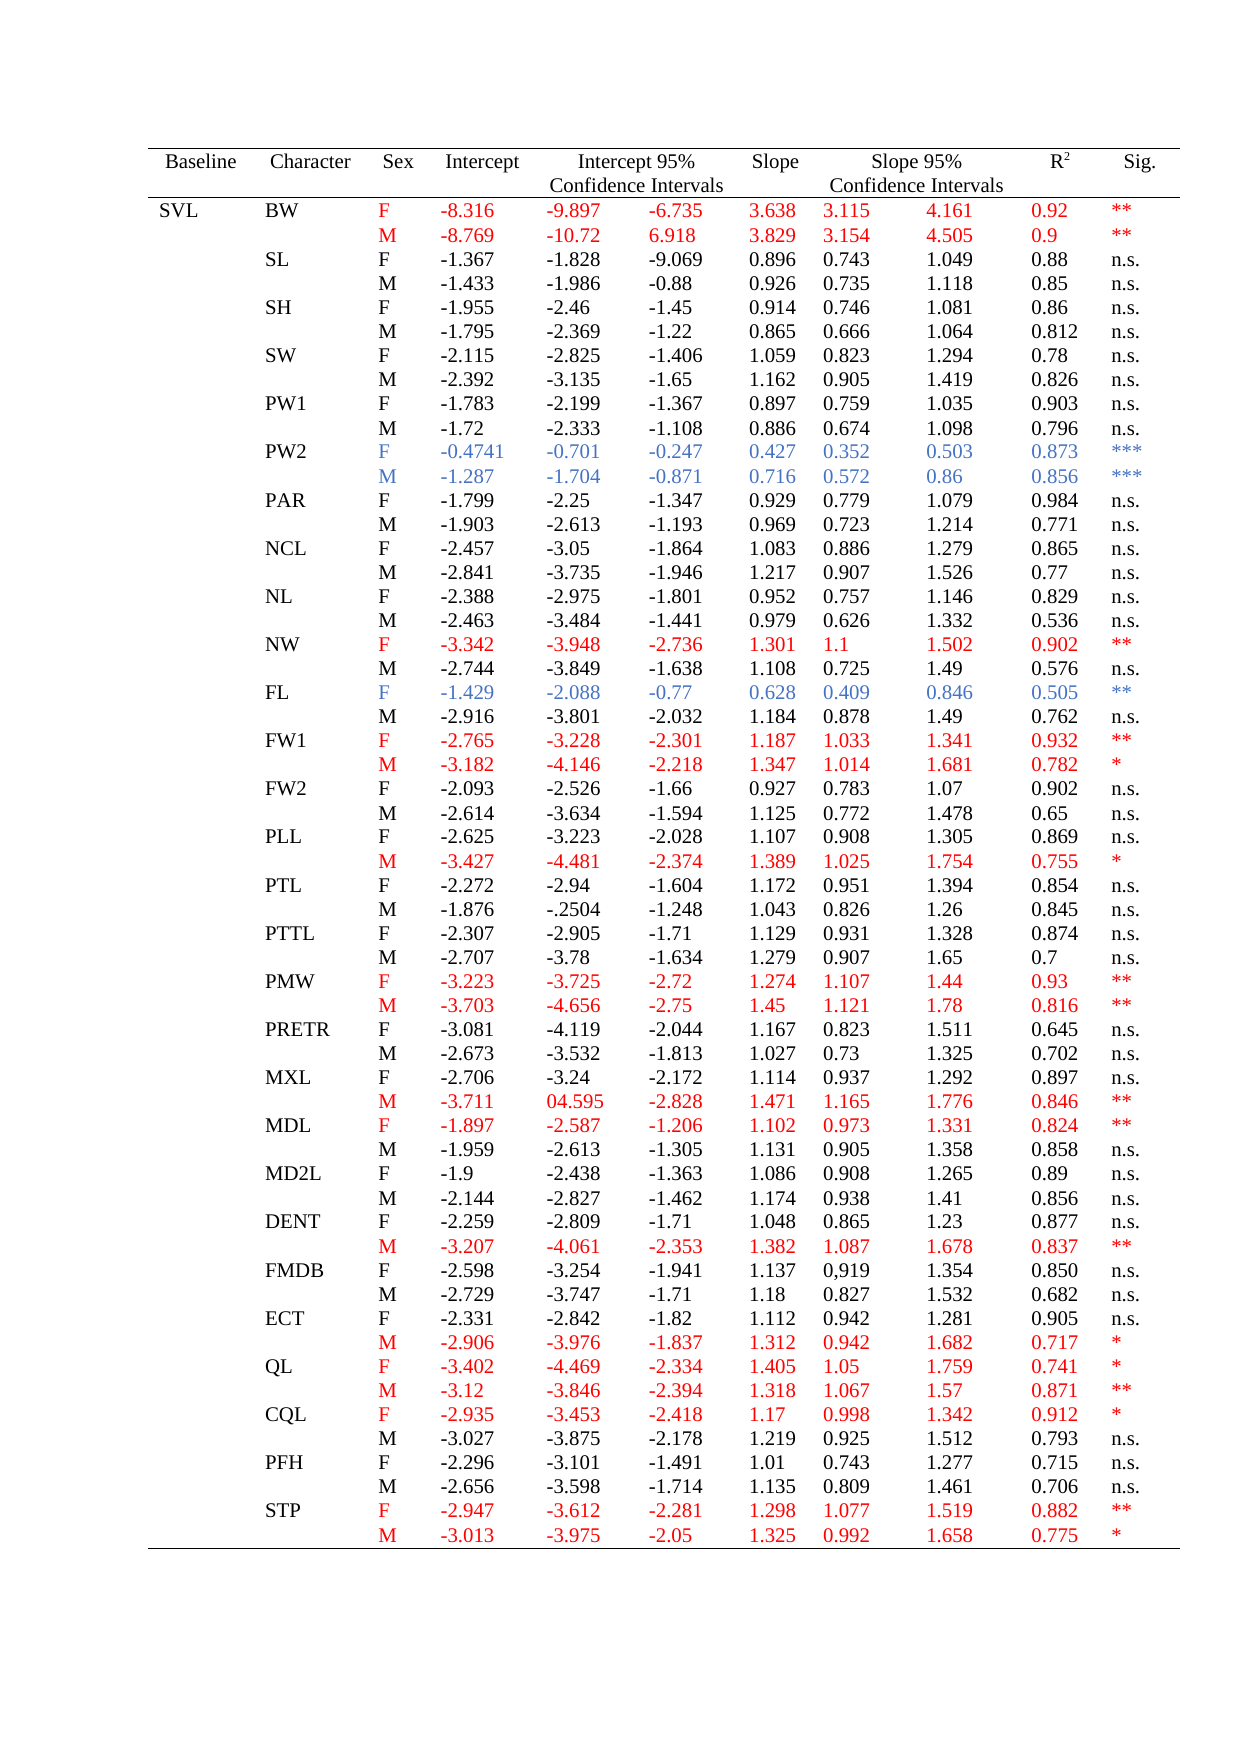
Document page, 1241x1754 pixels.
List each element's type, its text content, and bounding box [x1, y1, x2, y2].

table_cell 0.998 [812, 1402, 915, 1426]
table_cell -2.172 [638, 1065, 738, 1089]
table_cell -3.027 [429, 1426, 535, 1450]
table_cell 0.86 [915, 464, 1020, 488]
table_cell 1.41 [915, 1185, 1020, 1209]
table_cell 1.49 [915, 656, 1020, 680]
table_header Intercept [429, 149, 535, 197]
table_cell 0.809 [812, 1474, 915, 1498]
table_cell 0.715 [1020, 1450, 1100, 1474]
table_cell -3.081 [429, 1017, 535, 1041]
table_cell 1.301 [738, 632, 812, 656]
table_cell NL [254, 584, 367, 632]
table_cell -1.837 [638, 1330, 738, 1354]
table_cell 0.979 [738, 608, 812, 632]
table_cell -1.594 [638, 800, 738, 824]
table_cell n.s. [1100, 800, 1179, 824]
table_cell -2.418 [638, 1402, 738, 1426]
table_cell 0.938 [812, 1185, 915, 1209]
table_cell 1.23 [915, 1210, 1020, 1233]
table_cell 1.214 [915, 512, 1020, 536]
table_cell 1.44 [915, 969, 1020, 993]
table_cell -3.101 [535, 1450, 637, 1474]
table_cell 1.107 [738, 825, 812, 848]
table_cell -2.935 [429, 1402, 535, 1426]
table_cell -3.013 [429, 1522, 535, 1547]
table_cell BW [254, 198, 367, 247]
table_header Slope 95% Confidence Intervals [813, 149, 1020, 197]
table_cell 1.57 [915, 1378, 1020, 1402]
table_cell 0.757 [812, 584, 915, 608]
table_cell 0.755 [1020, 849, 1100, 873]
table_cell 1.027 [738, 1041, 812, 1065]
table_cell -0.77 [638, 680, 738, 704]
table_cell -1.82 [638, 1306, 738, 1330]
table_cell n.s. [1100, 776, 1179, 800]
table_cell -4.119 [535, 1017, 637, 1041]
table_cell -1.795 [429, 319, 535, 343]
table_cell n.s. [1100, 1450, 1179, 1474]
table_cell n.s. [1100, 897, 1179, 921]
table_cell -1.864 [638, 536, 738, 560]
table_cell -3.135 [535, 367, 637, 391]
table_cell n.s. [1100, 1017, 1179, 1041]
table_cell -2.905 [535, 921, 637, 945]
table_cell 0.628 [738, 680, 812, 704]
table_cell 1.064 [915, 319, 1020, 343]
table_cell 0.856 [1020, 464, 1100, 488]
table_cell -1.783 [429, 391, 535, 415]
table_cell -1.955 [429, 295, 535, 319]
table_cell -2.828 [638, 1089, 738, 1113]
table_cell 1.067 [812, 1378, 915, 1402]
table_cell -1.876 [429, 897, 535, 921]
table_cell F [367, 536, 429, 560]
table_cell -2.044 [638, 1017, 738, 1041]
table_cell F [367, 198, 429, 222]
table_cell 0.896 [738, 247, 812, 271]
table_cell n.s. [1100, 536, 1179, 560]
table_cell F [367, 1498, 429, 1522]
table_cell M [367, 1137, 429, 1161]
table_cell SVL [148, 198, 254, 1547]
table_cell -3.948 [535, 632, 637, 656]
table_cell SH [254, 295, 367, 343]
table_cell -2.333 [535, 415, 637, 439]
table_cell 1.17 [738, 1402, 812, 1426]
table_cell 1.077 [812, 1498, 915, 1522]
table_cell M [367, 1330, 429, 1354]
table_cell ** [1100, 222, 1179, 247]
table_cell 0.907 [812, 560, 915, 584]
table_cell n.s. [1100, 584, 1179, 608]
table_cell 1.331 [915, 1113, 1020, 1137]
table_cell M [367, 512, 429, 536]
table_cell -10.72 [535, 222, 637, 247]
table_cell FMDB [254, 1258, 367, 1306]
table_cell M [367, 464, 429, 488]
table_cell F [367, 295, 429, 319]
table_cell -1.813 [638, 1041, 738, 1065]
table_cell -2.178 [638, 1426, 738, 1450]
table_cell -1.634 [638, 945, 738, 969]
table_cell 0.856 [1020, 1185, 1100, 1209]
table_cell -2.975 [535, 584, 637, 608]
table_cell 1.382 [738, 1234, 812, 1258]
table_cell 1.325 [915, 1041, 1020, 1065]
table_cell -1.22 [638, 319, 738, 343]
table_cell 1.059 [738, 343, 812, 367]
table_cell -3.05 [535, 536, 637, 560]
table_cell 0.973 [812, 1113, 915, 1137]
table_cell 1.083 [738, 536, 812, 560]
table_cell F [367, 776, 429, 800]
table_cell 0.743 [812, 1450, 915, 1474]
table_cell -3.223 [429, 969, 535, 993]
table_cell -1.71 [638, 1282, 738, 1306]
table_cell 0.682 [1020, 1282, 1100, 1306]
table_cell 0.816 [1020, 993, 1100, 1017]
table_cell n.s. [1100, 1282, 1179, 1306]
table_cell ** [1100, 1498, 1179, 1522]
table_cell -1.45 [638, 295, 738, 319]
table_cell -1.406 [638, 343, 738, 367]
table_cell 0.352 [812, 440, 915, 463]
table_cell FW1 [254, 728, 367, 776]
table_cell -3.849 [535, 656, 637, 680]
table_cell -2.463 [429, 608, 535, 632]
table_cell 0.908 [812, 825, 915, 848]
table_cell 1.131 [738, 1137, 812, 1161]
table_cell 1.118 [915, 271, 1020, 295]
table_cell 0.926 [738, 271, 812, 295]
table_cell F [367, 873, 429, 897]
table_cell 1.328 [915, 921, 1020, 945]
table_cell 0.850 [1020, 1258, 1100, 1282]
table_cell 0.536 [1020, 608, 1100, 632]
table_cell 1.18 [738, 1282, 812, 1306]
table_cell MXL [254, 1065, 367, 1113]
table_cell -3.402 [429, 1354, 535, 1378]
table_header Sig. [1100, 149, 1179, 197]
table_cell -2.706 [429, 1065, 535, 1089]
table_cell FL [254, 680, 367, 728]
table_cell M [367, 656, 429, 680]
table_cell -1.897 [429, 1113, 535, 1137]
table_cell 0.782 [1020, 752, 1100, 776]
table_cell -4.469 [535, 1354, 637, 1378]
table_cell -2.736 [638, 632, 738, 656]
table_cell SL [254, 247, 367, 295]
table_cell 0.886 [738, 415, 812, 439]
table_cell -1.287 [429, 464, 535, 488]
table_cell 1.394 [915, 873, 1020, 897]
table_cell -2.809 [535, 1210, 637, 1233]
table_cell 0.7 [1020, 945, 1100, 969]
table_cell 1.102 [738, 1113, 812, 1137]
table_cell -2.656 [429, 1474, 535, 1498]
table_cell 0.65 [1020, 800, 1100, 824]
table_cell -1.367 [638, 391, 738, 415]
table_cell M [367, 1474, 429, 1498]
table_cell n.s. [1100, 247, 1179, 271]
table_cell 1.341 [915, 728, 1020, 752]
table_cell QL [254, 1354, 367, 1402]
table_cell 1.277 [915, 1450, 1020, 1474]
table_cell 1.05 [812, 1354, 915, 1378]
table_cell n.s. [1100, 560, 1179, 584]
table_cell M [367, 608, 429, 632]
table_cell MD2L [254, 1161, 367, 1209]
table_cell M [367, 1234, 429, 1258]
table_cell -2.587 [535, 1113, 637, 1137]
table_cell 1.279 [738, 945, 812, 969]
table_cell -2.707 [429, 945, 535, 969]
table_cell 0.771 [1020, 512, 1100, 536]
table_cell -1.604 [638, 873, 738, 897]
table_cell -1.429 [429, 680, 535, 704]
table_cell 1.332 [915, 608, 1020, 632]
table_cell 1.658 [915, 1522, 1020, 1547]
table_cell 1.49 [915, 704, 1020, 728]
table_cell 0.942 [812, 1306, 915, 1330]
table_cell n.s. [1100, 704, 1179, 728]
table_cell 0.927 [738, 776, 812, 800]
table_cell 1.354 [915, 1258, 1020, 1282]
table_cell 1.26 [915, 897, 1020, 921]
table_cell 0.932 [1020, 728, 1100, 752]
table_cell -1.959 [429, 1137, 535, 1161]
table_cell -0.247 [638, 440, 738, 463]
table_cell -3.846 [535, 1378, 637, 1402]
table_cell 0.796 [1020, 415, 1100, 439]
table_cell 1.265 [915, 1161, 1020, 1185]
table_cell n.s. [1100, 1137, 1179, 1161]
table_cell 1.358 [915, 1137, 1020, 1161]
table_cell 3.154 [812, 222, 915, 247]
table_cell M [367, 1089, 429, 1113]
table_cell 1.325 [738, 1522, 812, 1547]
table_cell 1.01 [738, 1450, 812, 1474]
table_cell 1.135 [738, 1474, 812, 1498]
table_cell 0.77 [1020, 560, 1100, 584]
table_cell -2.032 [638, 704, 738, 728]
table_cell n.s. [1100, 1258, 1179, 1282]
table_cell ** [1100, 680, 1179, 704]
table_cell 0.735 [812, 271, 915, 295]
table_cell PLL [254, 825, 367, 873]
table_cell MDL [254, 1113, 367, 1161]
table_cell n.s. [1100, 921, 1179, 945]
table_cell STP [254, 1498, 367, 1547]
table_cell -1.801 [638, 584, 738, 608]
table_cell 0.912 [1020, 1402, 1100, 1426]
table_cell n.s. [1100, 1210, 1179, 1233]
table_cell CQL [254, 1402, 367, 1450]
table_cell -2.613 [535, 512, 637, 536]
table_cell -2.281 [638, 1498, 738, 1522]
table_cell ** [1100, 969, 1179, 993]
table_cell -1.903 [429, 512, 535, 536]
table_cell 0.845 [1020, 897, 1100, 921]
table_cell 0.743 [812, 247, 915, 271]
table_cell -2.614 [429, 800, 535, 824]
table_cell -1.704 [535, 464, 637, 488]
table_cell -1.714 [638, 1474, 738, 1498]
table_cell 1.079 [915, 488, 1020, 512]
table_cell * [1100, 1402, 1179, 1426]
table_cell -3.634 [535, 800, 637, 824]
table_cell PAR [254, 488, 367, 536]
table_cell -2.438 [535, 1161, 637, 1185]
table_cell 1.526 [915, 560, 1020, 584]
table_header Slope [738, 149, 813, 197]
table_cell -2.144 [429, 1185, 535, 1209]
table_cell PTTL [254, 921, 367, 969]
table_cell M [367, 752, 429, 776]
table_cell 1.165 [812, 1089, 915, 1113]
table_cell 1.511 [915, 1017, 1020, 1041]
table_cell PW2 [254, 440, 367, 488]
table_cell 1.519 [915, 1498, 1020, 1522]
table_cell 1.125 [738, 800, 812, 824]
table_cell -2.729 [429, 1282, 535, 1306]
table_cell -1.367 [429, 247, 535, 271]
table_cell 1.146 [915, 584, 1020, 608]
table_cell 1.108 [738, 656, 812, 680]
table_cell -3.254 [535, 1258, 637, 1282]
table_cell PFH [254, 1450, 367, 1498]
table_cell n.s. [1100, 319, 1179, 343]
table_cell 1.167 [738, 1017, 812, 1041]
table_cell -2.765 [429, 728, 535, 752]
table_cell NW [254, 632, 367, 680]
table_cell 0.823 [812, 1017, 915, 1041]
table_cell 1.172 [738, 873, 812, 897]
table_cell -2.259 [429, 1210, 535, 1233]
table_cell 0.89 [1020, 1161, 1100, 1185]
table_cell F [367, 440, 429, 463]
table_cell -3.532 [535, 1041, 637, 1065]
table_cell F [367, 1450, 429, 1474]
table_cell PRETR [254, 1017, 367, 1065]
table_cell 0.572 [812, 464, 915, 488]
table_cell -0.871 [638, 464, 738, 488]
table_cell -8.316 [429, 198, 535, 222]
table_cell 6.918 [638, 222, 738, 247]
table_cell -2.598 [429, 1258, 535, 1282]
table_cell -2.75 [638, 993, 738, 1017]
table_cell 0.826 [1020, 367, 1100, 391]
table_cell 0.762 [1020, 704, 1100, 728]
table_cell 0.626 [812, 608, 915, 632]
table_cell 1.419 [915, 367, 1020, 391]
table_cell -3.598 [535, 1474, 637, 1498]
table_cell 0.779 [812, 488, 915, 512]
table_cell -3.747 [535, 1282, 637, 1306]
table_cell -2.827 [535, 1185, 637, 1209]
table_cell 1.754 [915, 849, 1020, 873]
table_cell -4.656 [535, 993, 637, 1017]
table_cell 1.07 [915, 776, 1020, 800]
table_cell 1.512 [915, 1426, 1020, 1450]
table_cell -1.66 [638, 776, 738, 800]
table_cell -3.612 [535, 1498, 637, 1522]
table_cell -2.394 [638, 1378, 738, 1402]
table_cell 0.73 [812, 1041, 915, 1065]
table_cell 0.505 [1020, 680, 1100, 704]
table_cell 0.865 [738, 319, 812, 343]
table_cell 3.115 [812, 198, 915, 222]
table_cell -2.392 [429, 367, 535, 391]
table_cell 1.776 [915, 1089, 1020, 1113]
table_cell 0.942 [812, 1330, 915, 1354]
table_cell M [367, 1378, 429, 1402]
table_cell -3.484 [535, 608, 637, 632]
table_cell 1.65 [915, 945, 1020, 969]
table_cell 0.93 [1020, 969, 1100, 993]
table_cell -2.307 [429, 921, 535, 945]
table_cell 0.937 [812, 1065, 915, 1089]
table_cell -3.12 [429, 1378, 535, 1402]
table_cell -2.906 [429, 1330, 535, 1354]
table_cell -.2504 [535, 897, 637, 921]
table_cell 0.717 [1020, 1330, 1100, 1354]
table_cell -2.916 [429, 704, 535, 728]
table_cell -1.193 [638, 512, 738, 536]
table_cell * [1100, 1330, 1179, 1354]
table_cell -3.228 [535, 728, 637, 752]
table_cell 1.461 [915, 1474, 1020, 1498]
table_cell n.s. [1100, 945, 1179, 969]
table_cell -2.94 [535, 873, 637, 897]
table_cell n.s. [1100, 1474, 1179, 1498]
table_cell * [1100, 752, 1179, 776]
table_cell 0.741 [1020, 1354, 1100, 1378]
table_cell 1.45 [738, 993, 812, 1017]
table_cell -2.199 [535, 391, 637, 415]
table_cell 0.706 [1020, 1474, 1100, 1498]
table_cell 0.823 [812, 343, 915, 367]
table_cell 0.877 [1020, 1210, 1100, 1233]
table_cell -3.24 [535, 1065, 637, 1089]
table_cell 1.405 [738, 1354, 812, 1378]
table_cell -2.272 [429, 873, 535, 897]
table_cell ECT [254, 1306, 367, 1354]
table_cell 0.88 [1020, 247, 1100, 271]
table_cell -3.427 [429, 849, 535, 873]
table_cell M [367, 1185, 429, 1209]
table_cell -2.334 [638, 1354, 738, 1378]
table_cell ** [1100, 993, 1179, 1017]
table_cell n.s. [1100, 608, 1179, 632]
table_cell F [367, 1258, 429, 1282]
table_cell 1.033 [812, 728, 915, 752]
table_cell -2.625 [429, 825, 535, 848]
table_cell F [367, 1402, 429, 1426]
table_cell -3.711 [429, 1089, 535, 1113]
table_cell 0.78 [1020, 343, 1100, 367]
table_cell 0.925 [812, 1426, 915, 1450]
table_cell 0.905 [1020, 1306, 1100, 1330]
table_cell -1.65 [638, 367, 738, 391]
table_cell 0.759 [812, 391, 915, 415]
table_cell 1.502 [915, 632, 1020, 656]
table_cell -1.638 [638, 656, 738, 680]
table_cell 1.292 [915, 1065, 1020, 1089]
table_header R2 [1020, 149, 1100, 197]
table_cell n.s. [1100, 1426, 1179, 1450]
table_cell 0.878 [812, 704, 915, 728]
table_cell F [367, 343, 429, 367]
table_cell 1.043 [738, 897, 812, 921]
table_header Character [254, 149, 367, 197]
table_cell 4.161 [915, 198, 1020, 222]
table_cell 1.098 [915, 415, 1020, 439]
table_cell 1.347 [738, 752, 812, 776]
table_cell -1.433 [429, 271, 535, 295]
table_cell 04.595 [535, 1089, 637, 1113]
table_cell 0.931 [812, 921, 915, 945]
table_cell -3.703 [429, 993, 535, 1017]
table_cell M [367, 800, 429, 824]
table_cell 1.78 [915, 993, 1020, 1017]
table_cell -2.05 [638, 1522, 738, 1547]
table_cell 0.886 [812, 536, 915, 560]
table_cell -1.108 [638, 415, 738, 439]
table_cell n.s. [1100, 367, 1179, 391]
table_cell n.s. [1100, 488, 1179, 512]
table_cell 0.666 [812, 319, 915, 343]
table_cell ** [1100, 728, 1179, 752]
table_cell -1.248 [638, 897, 738, 921]
table_cell -2.028 [638, 825, 738, 848]
table_cell -3.975 [535, 1522, 637, 1547]
table_cell n.s. [1100, 1185, 1179, 1209]
table_cell 0.858 [1020, 1137, 1100, 1161]
table_cell 0.902 [1020, 776, 1100, 800]
table_cell * [1100, 849, 1179, 873]
table_cell 0.903 [1020, 391, 1100, 415]
table_cell 0.846 [1020, 1089, 1100, 1113]
table_cell 0.793 [1020, 1426, 1100, 1450]
table_cell 0.952 [738, 584, 812, 608]
table_cell 1.294 [915, 343, 1020, 367]
table_cell -2.673 [429, 1041, 535, 1065]
table_cell 1.049 [915, 247, 1020, 271]
table_cell 0.865 [812, 1210, 915, 1233]
table_cell 1.162 [738, 367, 812, 391]
table_cell F [367, 1210, 429, 1233]
table_cell 4.505 [915, 222, 1020, 247]
table_cell 0.9 [1020, 222, 1100, 247]
table_cell 0.772 [812, 800, 915, 824]
table_cell -2.46 [535, 295, 637, 319]
table_cell PTL [254, 873, 367, 921]
table_cell -1.305 [638, 1137, 738, 1161]
table_cell M [367, 319, 429, 343]
table_cell M [367, 415, 429, 439]
table_cell 1.318 [738, 1378, 812, 1402]
table_cell F [367, 728, 429, 752]
table_cell PW1 [254, 391, 367, 439]
table_cell 0.503 [915, 440, 1020, 463]
table_cell -2.093 [429, 776, 535, 800]
table_cell -2.526 [535, 776, 637, 800]
table_cell ** [1100, 632, 1179, 656]
table_cell 1.048 [738, 1210, 812, 1233]
table_cell ** [1100, 1113, 1179, 1137]
table_cell 0.871 [1020, 1378, 1100, 1402]
table_cell 0.951 [812, 873, 915, 897]
table_cell M [367, 222, 429, 247]
table_cell 1.081 [915, 295, 1020, 319]
table_cell 1.112 [738, 1306, 812, 1330]
table_cell -1.491 [638, 1450, 738, 1474]
table_cell 1.035 [915, 391, 1020, 415]
table_cell 0.874 [1020, 921, 1100, 945]
table_cell -2.301 [638, 728, 738, 752]
table_cell -1.941 [638, 1258, 738, 1282]
table_cell -9.897 [535, 198, 637, 222]
table_cell *** [1100, 440, 1179, 463]
table_cell -9.069 [638, 247, 738, 271]
table_cell 1.087 [812, 1234, 915, 1258]
table_cell * [1100, 1354, 1179, 1378]
table_cell 1.086 [738, 1161, 812, 1185]
table_cell ** [1100, 198, 1179, 222]
table_cell 0.914 [738, 295, 812, 319]
table_cell -2.825 [535, 343, 637, 367]
table_cell -2.72 [638, 969, 738, 993]
table_cell -1.9 [429, 1161, 535, 1185]
table_cell F [367, 825, 429, 848]
table_cell 0.826 [812, 897, 915, 921]
table_header Baseline [148, 149, 254, 197]
table_cell 0,919 [812, 1258, 915, 1282]
table_cell n.s. [1100, 415, 1179, 439]
table_cell -3.453 [535, 1402, 637, 1426]
table_cell -3.223 [535, 825, 637, 848]
table_cell n.s. [1100, 391, 1179, 415]
table_cell F [367, 969, 429, 993]
table_cell -1.72 [429, 415, 535, 439]
table_cell 0.882 [1020, 1498, 1100, 1522]
table_cell 1.129 [738, 921, 812, 945]
table_cell 0.824 [1020, 1113, 1100, 1137]
table_cell 0.902 [1020, 632, 1100, 656]
table_cell n.s. [1100, 873, 1179, 897]
table_cell -0.4741 [429, 440, 535, 463]
table_cell 0.716 [738, 464, 812, 488]
table_cell -3.875 [535, 1426, 637, 1450]
table_cell 0.908 [812, 1161, 915, 1185]
table_cell 0.992 [812, 1522, 915, 1547]
table_cell -3.78 [535, 945, 637, 969]
table_cell 1.184 [738, 704, 812, 728]
table_cell 1.014 [812, 752, 915, 776]
table_cell F [367, 1065, 429, 1089]
table_cell -4.061 [535, 1234, 637, 1258]
table_cell -6.735 [638, 198, 738, 222]
table_cell FW2 [254, 776, 367, 824]
table_cell F [367, 1161, 429, 1185]
table_cell 0.905 [812, 1137, 915, 1161]
table_cell -1.71 [638, 921, 738, 945]
table_cell 1.219 [738, 1426, 812, 1450]
table_cell -2.353 [638, 1234, 738, 1258]
table_cell 0.645 [1020, 1017, 1100, 1041]
table_cell -1.71 [638, 1210, 738, 1233]
table_cell -1.347 [638, 488, 738, 512]
table_cell 1.389 [738, 849, 812, 873]
table_cell -2.369 [535, 319, 637, 343]
table_cell 0.702 [1020, 1041, 1100, 1065]
table_cell 0.984 [1020, 488, 1100, 512]
table_cell F [367, 247, 429, 271]
table_cell M [367, 993, 429, 1017]
table_cell M [367, 704, 429, 728]
table_cell 0.576 [1020, 656, 1100, 680]
table_cell n.s. [1100, 1161, 1179, 1185]
table_cell M [367, 1426, 429, 1450]
table_cell 1.174 [738, 1185, 812, 1209]
table_cell -1.441 [638, 608, 738, 632]
table_cell * [1100, 1522, 1179, 1547]
table_cell -1.799 [429, 488, 535, 512]
table_cell n.s. [1100, 1041, 1179, 1065]
table_cell -2.388 [429, 584, 535, 608]
table_cell 0.85 [1020, 271, 1100, 295]
table_cell 1.137 [738, 1258, 812, 1282]
table_cell -2.842 [535, 1306, 637, 1330]
table_header Intercept 95% Confidence Intervals [535, 149, 738, 197]
table_cell -8.769 [429, 222, 535, 247]
table_cell -2.25 [535, 488, 637, 512]
table_cell n.s. [1100, 295, 1179, 319]
table_cell F [367, 1017, 429, 1041]
table_cell 1.305 [915, 825, 1020, 848]
table_cell 1.312 [738, 1330, 812, 1354]
table_cell M [367, 945, 429, 969]
table_cell F [367, 921, 429, 945]
table_cell *** [1100, 464, 1179, 488]
table_cell 0.812 [1020, 319, 1100, 343]
table_cell 0.873 [1020, 440, 1100, 463]
table_cell n.s. [1100, 343, 1179, 367]
table_cell n.s. [1100, 825, 1179, 848]
table_cell 0.854 [1020, 873, 1100, 897]
table_cell -4.481 [535, 849, 637, 873]
table_cell 0.827 [812, 1282, 915, 1306]
table_cell 1.025 [812, 849, 915, 873]
table_cell F [367, 1306, 429, 1330]
table_cell F [367, 584, 429, 608]
table_cell 0.907 [812, 945, 915, 969]
table_cell -2.218 [638, 752, 738, 776]
table_cell 1.478 [915, 800, 1020, 824]
table_cell 0.865 [1020, 536, 1100, 560]
table_cell 1.471 [738, 1089, 812, 1113]
table_cell ** [1100, 1378, 1179, 1402]
table_cell 0.969 [738, 512, 812, 536]
table_cell F [367, 391, 429, 415]
table_cell -4.146 [535, 752, 637, 776]
table_cell 1.342 [915, 1402, 1020, 1426]
table_cell 0.409 [812, 680, 915, 704]
table_cell 0.725 [812, 656, 915, 680]
table_cell -0.701 [535, 440, 637, 463]
table_cell DENT [254, 1210, 367, 1258]
table_cell -2.296 [429, 1450, 535, 1474]
table_cell 0.783 [812, 776, 915, 800]
table_cell -2.331 [429, 1306, 535, 1330]
table_cell -3.735 [535, 560, 637, 584]
table_cell F [367, 632, 429, 656]
table_cell 1.681 [915, 752, 1020, 776]
table_cell -2.457 [429, 536, 535, 560]
table_cell -3.207 [429, 1234, 535, 1258]
table_cell -2.374 [638, 849, 738, 873]
table_cell n.s. [1100, 271, 1179, 295]
table_cell n.s. [1100, 512, 1179, 536]
table_cell n.s. [1100, 656, 1179, 680]
table_cell -2.947 [429, 1498, 535, 1522]
table_cell -1.462 [638, 1185, 738, 1209]
table_cell -0.88 [638, 271, 738, 295]
table_cell -3.725 [535, 969, 637, 993]
table_cell 0.897 [738, 391, 812, 415]
table_cell -1.828 [535, 247, 637, 271]
table_cell 1.682 [915, 1330, 1020, 1354]
table_cell 1.274 [738, 969, 812, 993]
table_cell 1.759 [915, 1354, 1020, 1378]
table_cell 0.846 [915, 680, 1020, 704]
table_cell 0.897 [1020, 1065, 1100, 1089]
table_cell 0.723 [812, 512, 915, 536]
table_cell PMW [254, 969, 367, 1017]
table_cell -2.613 [535, 1137, 637, 1161]
table_cell F [367, 488, 429, 512]
table_cell M [367, 560, 429, 584]
table_cell M [367, 849, 429, 873]
table_cell F [367, 680, 429, 704]
table_cell 0.869 [1020, 825, 1100, 848]
table_cell -1.946 [638, 560, 738, 584]
table_cell 1.114 [738, 1065, 812, 1089]
table_cell M [367, 367, 429, 391]
table_cell 1.678 [915, 1234, 1020, 1258]
table_cell 1.107 [812, 969, 915, 993]
table_cell 3.638 [738, 198, 812, 222]
table_cell -3.801 [535, 704, 637, 728]
table_cell M [367, 1041, 429, 1065]
table_cell F [367, 1354, 429, 1378]
table_cell -1.986 [535, 271, 637, 295]
table_cell n.s. [1100, 1065, 1179, 1089]
table_cell M [367, 1522, 429, 1547]
table_cell 0.929 [738, 488, 812, 512]
table_cell -2.115 [429, 343, 535, 367]
table_cell F [367, 1113, 429, 1137]
table_cell 1.281 [915, 1306, 1020, 1330]
table_cell 0.92 [1020, 198, 1100, 222]
table_cell 0.905 [812, 367, 915, 391]
table_cell 1.298 [738, 1498, 812, 1522]
table_cell n.s. [1100, 1306, 1179, 1330]
table_cell 1.532 [915, 1282, 1020, 1306]
table_cell 0.674 [812, 415, 915, 439]
table_cell 1.121 [812, 993, 915, 1017]
table_cell -1.206 [638, 1113, 738, 1137]
table_cell -3.182 [429, 752, 535, 776]
table_cell -3.976 [535, 1330, 637, 1354]
table_cell 1.187 [738, 728, 812, 752]
table_cell -2.088 [535, 680, 637, 704]
table_cell ** [1100, 1089, 1179, 1113]
table_cell 0.775 [1020, 1522, 1100, 1547]
table_cell 1.1 [812, 632, 915, 656]
table_cell -2.841 [429, 560, 535, 584]
table_cell 1.217 [738, 560, 812, 584]
table_cell 0.829 [1020, 584, 1100, 608]
table_cell M [367, 897, 429, 921]
table_cell 0.837 [1020, 1234, 1100, 1258]
table_cell M [367, 1282, 429, 1306]
table_cell NCL [254, 536, 367, 584]
table_header Sex [367, 149, 429, 197]
table_cell ** [1100, 1234, 1179, 1258]
table_cell 1.279 [915, 536, 1020, 560]
table_cell 0.86 [1020, 295, 1100, 319]
table_cell 0.746 [812, 295, 915, 319]
table_cell 3.829 [738, 222, 812, 247]
table_cell -1.363 [638, 1161, 738, 1185]
table_cell SW [254, 343, 367, 391]
table_cell -3.342 [429, 632, 535, 656]
table_cell -2.744 [429, 656, 535, 680]
table_cell 0.427 [738, 440, 812, 463]
table_cell M [367, 271, 429, 295]
